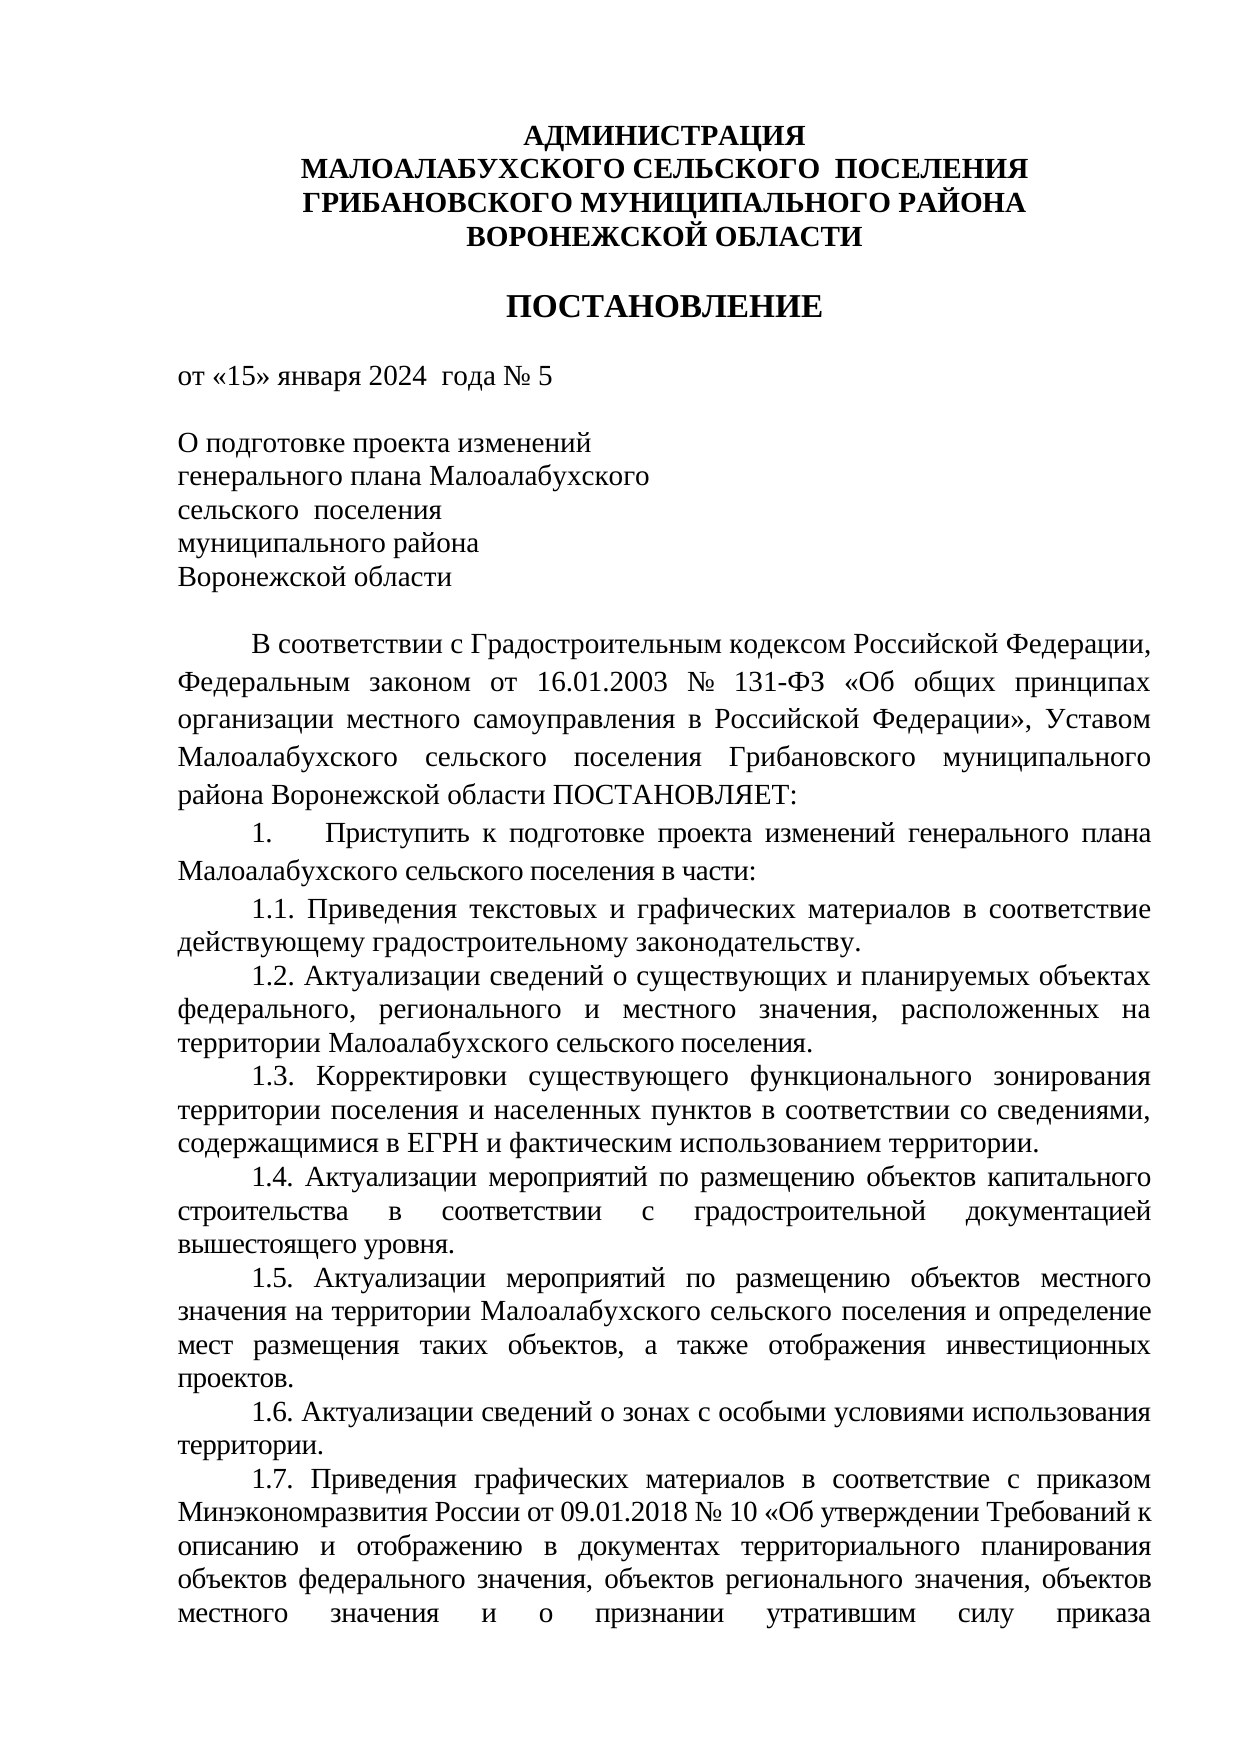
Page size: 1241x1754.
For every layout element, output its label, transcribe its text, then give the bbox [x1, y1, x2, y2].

text 1.4. Актуализации мероприятий по размещению объектов капитального строительства в соответствии с градостроительной документацией вышестоящего уровня. [177, 1159, 1152, 1260]
text генерального плана Малоалабухского [177, 458, 1152, 492]
text ГРИБАНОВСКОГО МУНИЦИПАЛЬНОГО РАЙОНА [177, 185, 1152, 219]
text 1.5. Актуализации мероприятий по размещению объектов местного значения на территории Малоалабухского сельского поселения и определение мест размещения таких объектов, а также отображения инвестиционных проектов. [177, 1260, 1152, 1394]
text В соответствии с Градостроительным кодексом Российской Федерации, Федеральным законом от 16.01.2003 № 131-ФЗ «Об общих принципах организации местного самоуправления в Российской Федерации», Уставом Малоалабухского сельского поселения Грибановского муниципального района Воронежской области ПОСТАНОВЛЯЕТ: [177, 626, 1152, 811]
text МАЛОАЛАБУХСКОГО СЕЛЬСКОГО ПОСЕЛЕНИЯ [177, 152, 1152, 185]
text Воронежской области [177, 559, 1152, 592]
text АДМИНИСТРАЦИЯ [177, 118, 1152, 152]
text муниципального района [177, 525, 1152, 559]
list Приступить к подготовке проекта изменений генерального плана Малоалабухского сельского поселения в части: [177, 815, 1152, 886]
text О подготовке проекта изменений [177, 425, 1152, 458]
text 1.3. Корректировки существующего функционального зонирования территории поселения и населенных пунктов в соответствии со сведениями, содержащимися в ЕГРН и фактическим использованием территории. [177, 1058, 1152, 1159]
text 1.1. Приведения текстовых и графических материалов в соответствие действующему градостроительному законодательству. [177, 891, 1152, 958]
text от «15» января 2024 года № 5 [177, 358, 1152, 391]
text 1.6. Актуализации сведений о зонах с особыми условиями использования территории. [177, 1394, 1152, 1461]
text ПОСТАНОВЛЕНИЕ [177, 286, 1152, 324]
text сельского поселения [177, 492, 1152, 525]
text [177, 1461, 1152, 1629]
text 1.2. Актуализации сведений о существующих и планируемых объектах федерального, регионального и местного значения, расположенных на территории Малоалабухского сельского поселения. [177, 958, 1152, 1058]
text ВОРОНЕЖСКОЙ ОБЛАСТИ [177, 219, 1152, 252]
